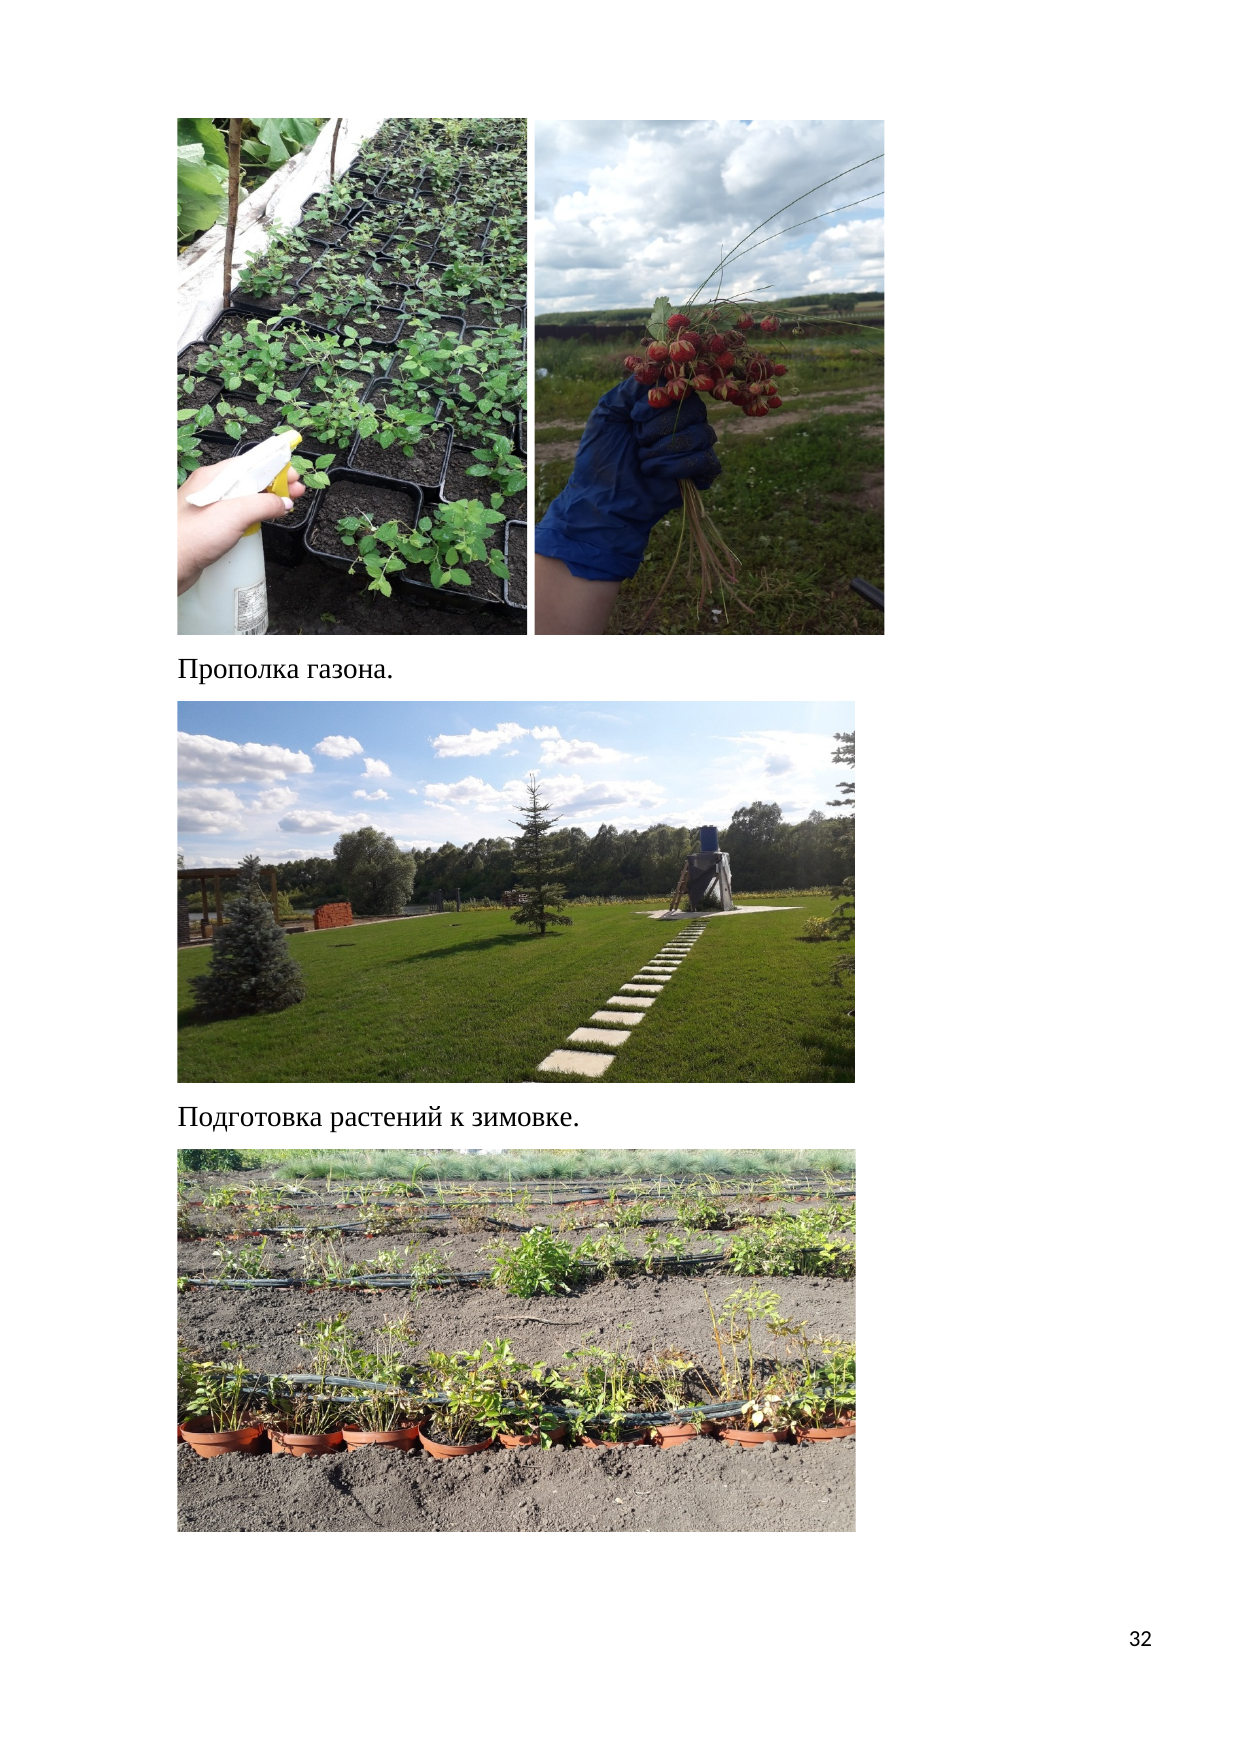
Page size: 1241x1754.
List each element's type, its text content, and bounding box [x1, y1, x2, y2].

text Подготовка растений к зимовке. [177, 1099, 1152, 1133]
picture [177, 701, 855, 1083]
picture [534, 120, 885, 635]
picture [177, 118, 528, 635]
text Прополка газона. [177, 651, 1152, 684]
picture [177, 1149, 856, 1532]
